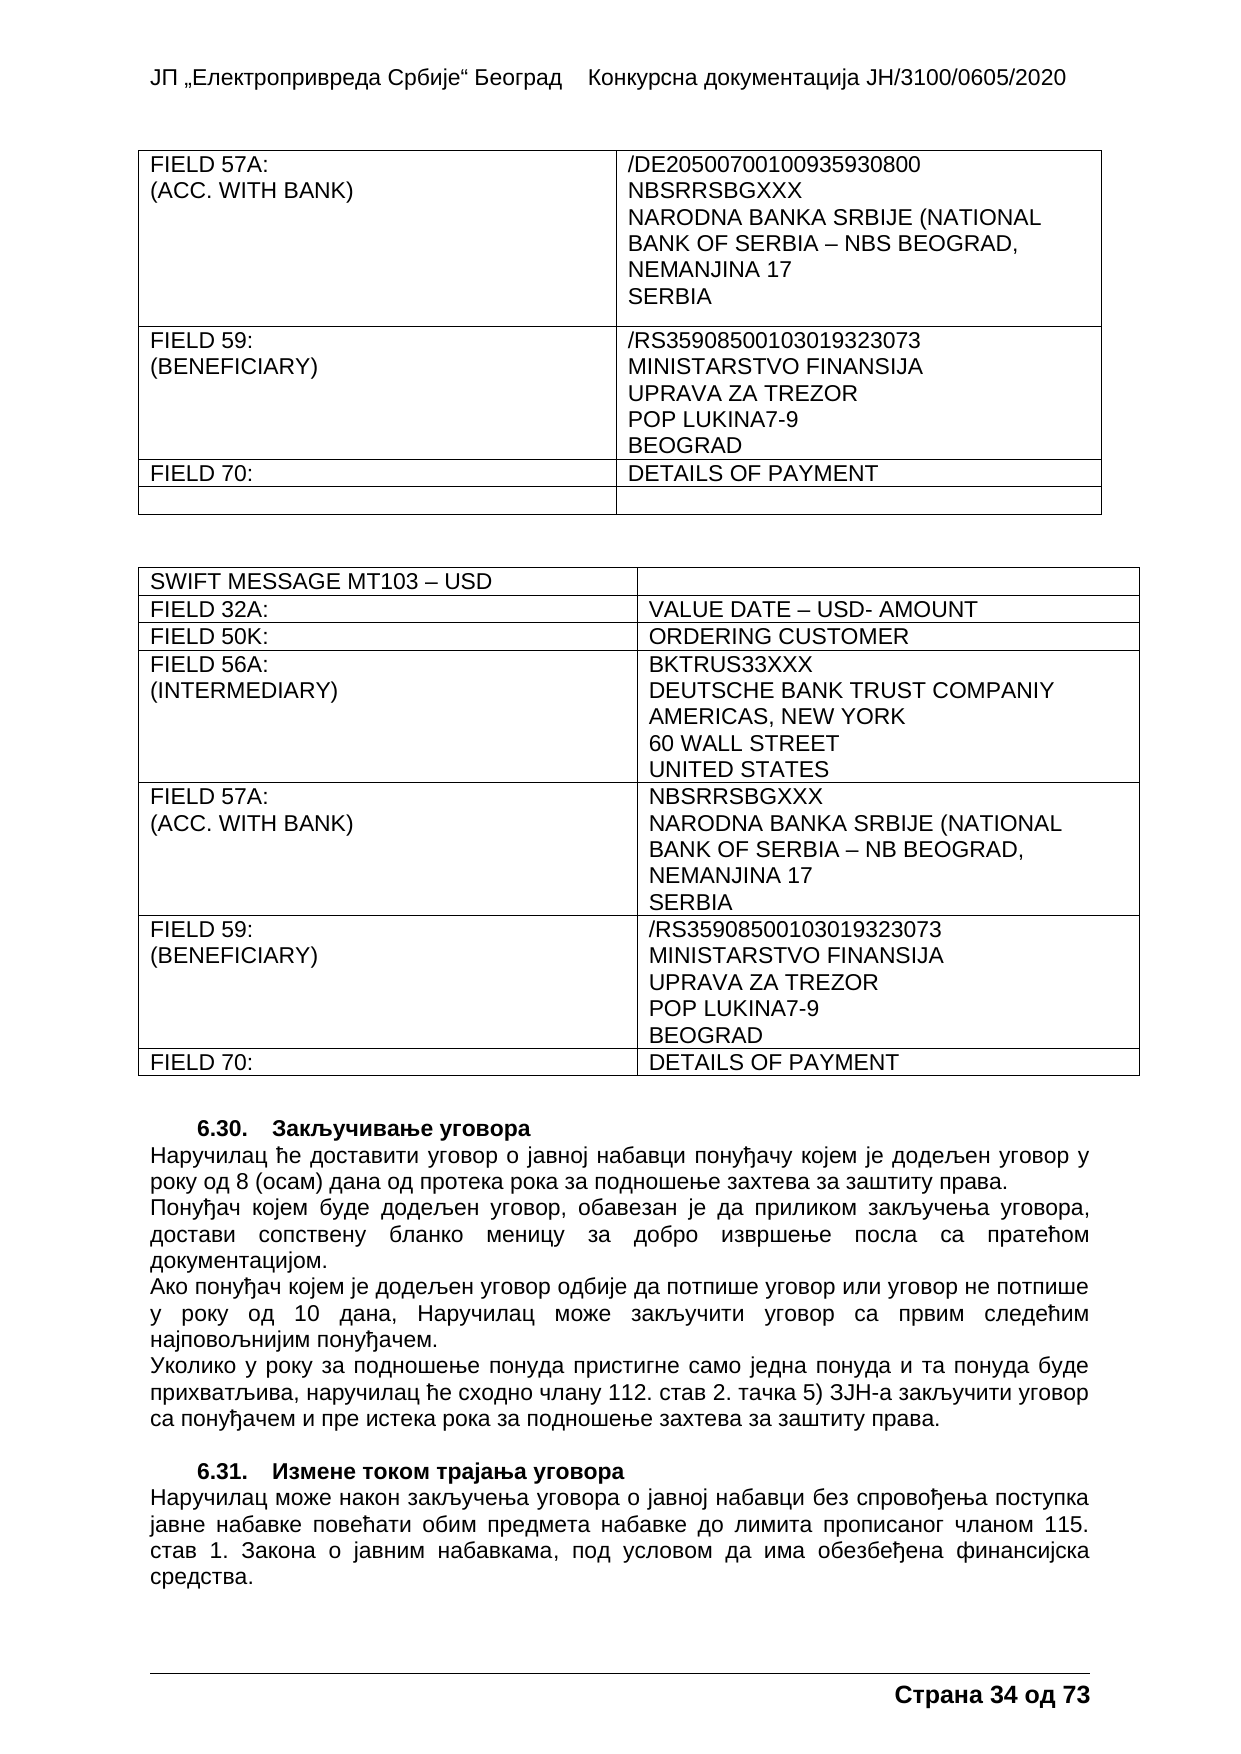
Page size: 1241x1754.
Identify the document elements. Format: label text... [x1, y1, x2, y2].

table_cell BKTRUS33XXX DEUTSCHE BANK TRUST COMPANIY AMERICAS, NEW YORK 60 WALL STREET UNITED STATES [638, 651, 1139, 782]
table_cell [139, 487, 616, 513]
table_cell NBSRRSBGXXX NARODNA BANKA SRBIJE (NATIONAL BANK OF SERBIA – NB BEOGRAD, NEMANJINA 17 SERBIA [638, 783, 1139, 915]
text Ако понуђач којем је додељен уговор одбије да потпише уговор или уговор не потпише у року од 10 дана, Наручилац може закључити уговор са првим следећим најповољнијим понуђачем. [150, 1273, 1090, 1352]
text Наручилац ће доставити уговор о јавној набавци понуђачу којем је додељен уговор у року од 8 (осам) дана од протека рока за подношење захтева за заштиту права. [150, 1142, 1090, 1194]
table_cell VALUE DATE – USD- AMOUNT [638, 596, 1139, 622]
list Закључивање уговора [197, 1115, 1090, 1142]
table_cell /RS35908500103019323073 MINISTARSTVO FINANSIJA UPRAVA ZA TREZOR POP LUKINA7-9 BEOGRAD [617, 327, 1101, 459]
table_cell ORDERING CUSTOMER [638, 623, 1139, 649]
table_cell FIELD 70: [139, 1049, 637, 1075]
table_cell DETAILS OF PAYMENT [638, 1049, 1139, 1075]
table_cell DETAILS OF PAYMENT [617, 460, 1101, 486]
table_cell FIELD 57A: (ACC. WITH BANK) [139, 783, 637, 915]
table_cell FIELD 50K: [139, 623, 637, 649]
table_cell [617, 487, 1101, 513]
list Измене током трајања уговора [197, 1458, 1090, 1484]
table_cell FIELD 70: [139, 460, 616, 486]
text Понуђач којем буде додељен уговор, обавезан је да приликом закључења уговора, достави сопствену бланко меницу за добро извршење посла са пратећом документацијом. [150, 1194, 1090, 1273]
table_header [638, 568, 1139, 595]
table_cell FIELD 57A: (ACC. WITH BANK) [139, 151, 616, 326]
table_cell /DE20500700100935930800 NBSRRSBGXXX NARODNA BANKA SRBIJE (NATIONAL BANK OF SERBIA – NBS BEOGRAD, NEMANJINA 17 SERBIA [617, 151, 1101, 326]
text Наручилац може након закључења уговора о јавној набавци без спровођења поступка јавне набавке повећати обим предмета набавке до лимита прописаног чланом 115. став 1. Закона о јавним набавкама, под условом да има обезбеђена финансијска средства. [150, 1484, 1090, 1589]
table_cell FIELD 32A: [139, 596, 637, 622]
table_cell /RS35908500103019323073 MINISTARSTVO FINANSIJA UPRAVA ZA TREZOR POP LUKINA7-9 BEOGRAD [638, 916, 1139, 1048]
table_cell FIELD 56A: (INTERMEDIARY) [139, 651, 637, 782]
table_header SWIFT MESSAGE MT103 – USD [139, 568, 637, 595]
table_cell FIELD 59: (BENEFICIARY) [139, 916, 637, 1048]
text Уколико у року за подношење понуда пристигне само једна понуда и та понуда буде прихватљива, наручилац ће сходно члану 112. став 2. тачка 5) ЗЈН-а закључити уговор са понуђачем и пре истека рока за подношење захтева за заштиту права. [150, 1352, 1090, 1431]
table_cell FIELD 59: (BENEFICIARY) [139, 327, 616, 459]
